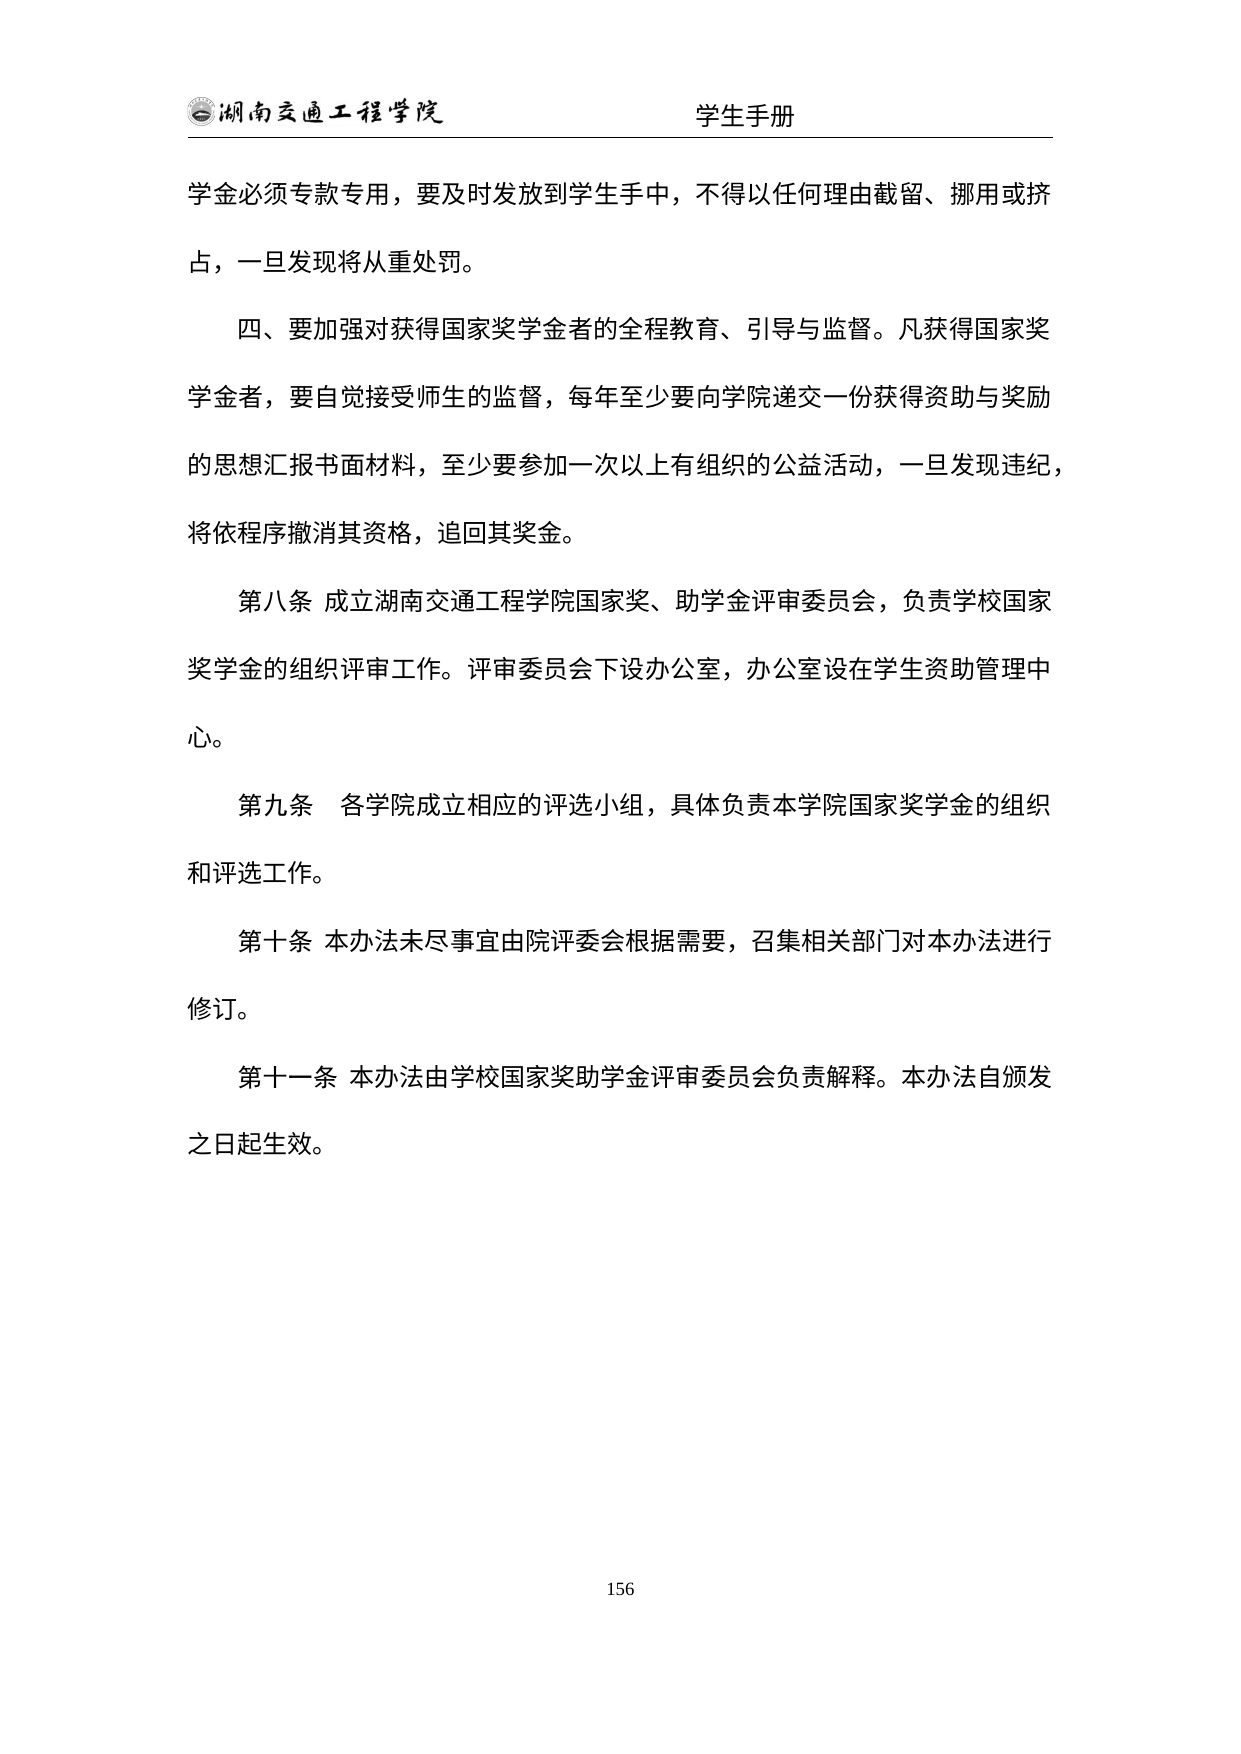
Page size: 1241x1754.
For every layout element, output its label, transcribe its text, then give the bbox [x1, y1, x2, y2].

text 四、要加强对获得国家奖学金者的全程教育、引导与监督。凡获得国家奖学金者，要自觉接受师生的监督，每年至少要向学院递交一份获得资助与奖励的思想汇报书面材料，至少要参加一次以上有组织的公益活动，一旦发现违纪，将依程序撤消其资格，追回其奖金。 [187, 294, 1053, 566]
picture [187, 94, 447, 126]
text 第九条 各学院成立相应的评选小组，具体负责本学院国家奖学金的组织和评选工作。 [187, 769, 1053, 905]
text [187, 158, 1053, 294]
text 第十条 本办法未尽事宜由院评委会根据需要，召集相关部门对本办法进行修订。 [187, 905, 1053, 1041]
text 第八条 成立湖南交通工程学院国家奖、助学金评审委员会，负责学校国家奖学金的组织评审工作。评审委员会下设办公室，办公室设在学生资助管理中心。 [187, 566, 1053, 769]
text 第十一条 本办法由学校国家奖助学金评审委员会负责解释。本办法自颁发之日起生效。 [187, 1041, 1053, 1177]
